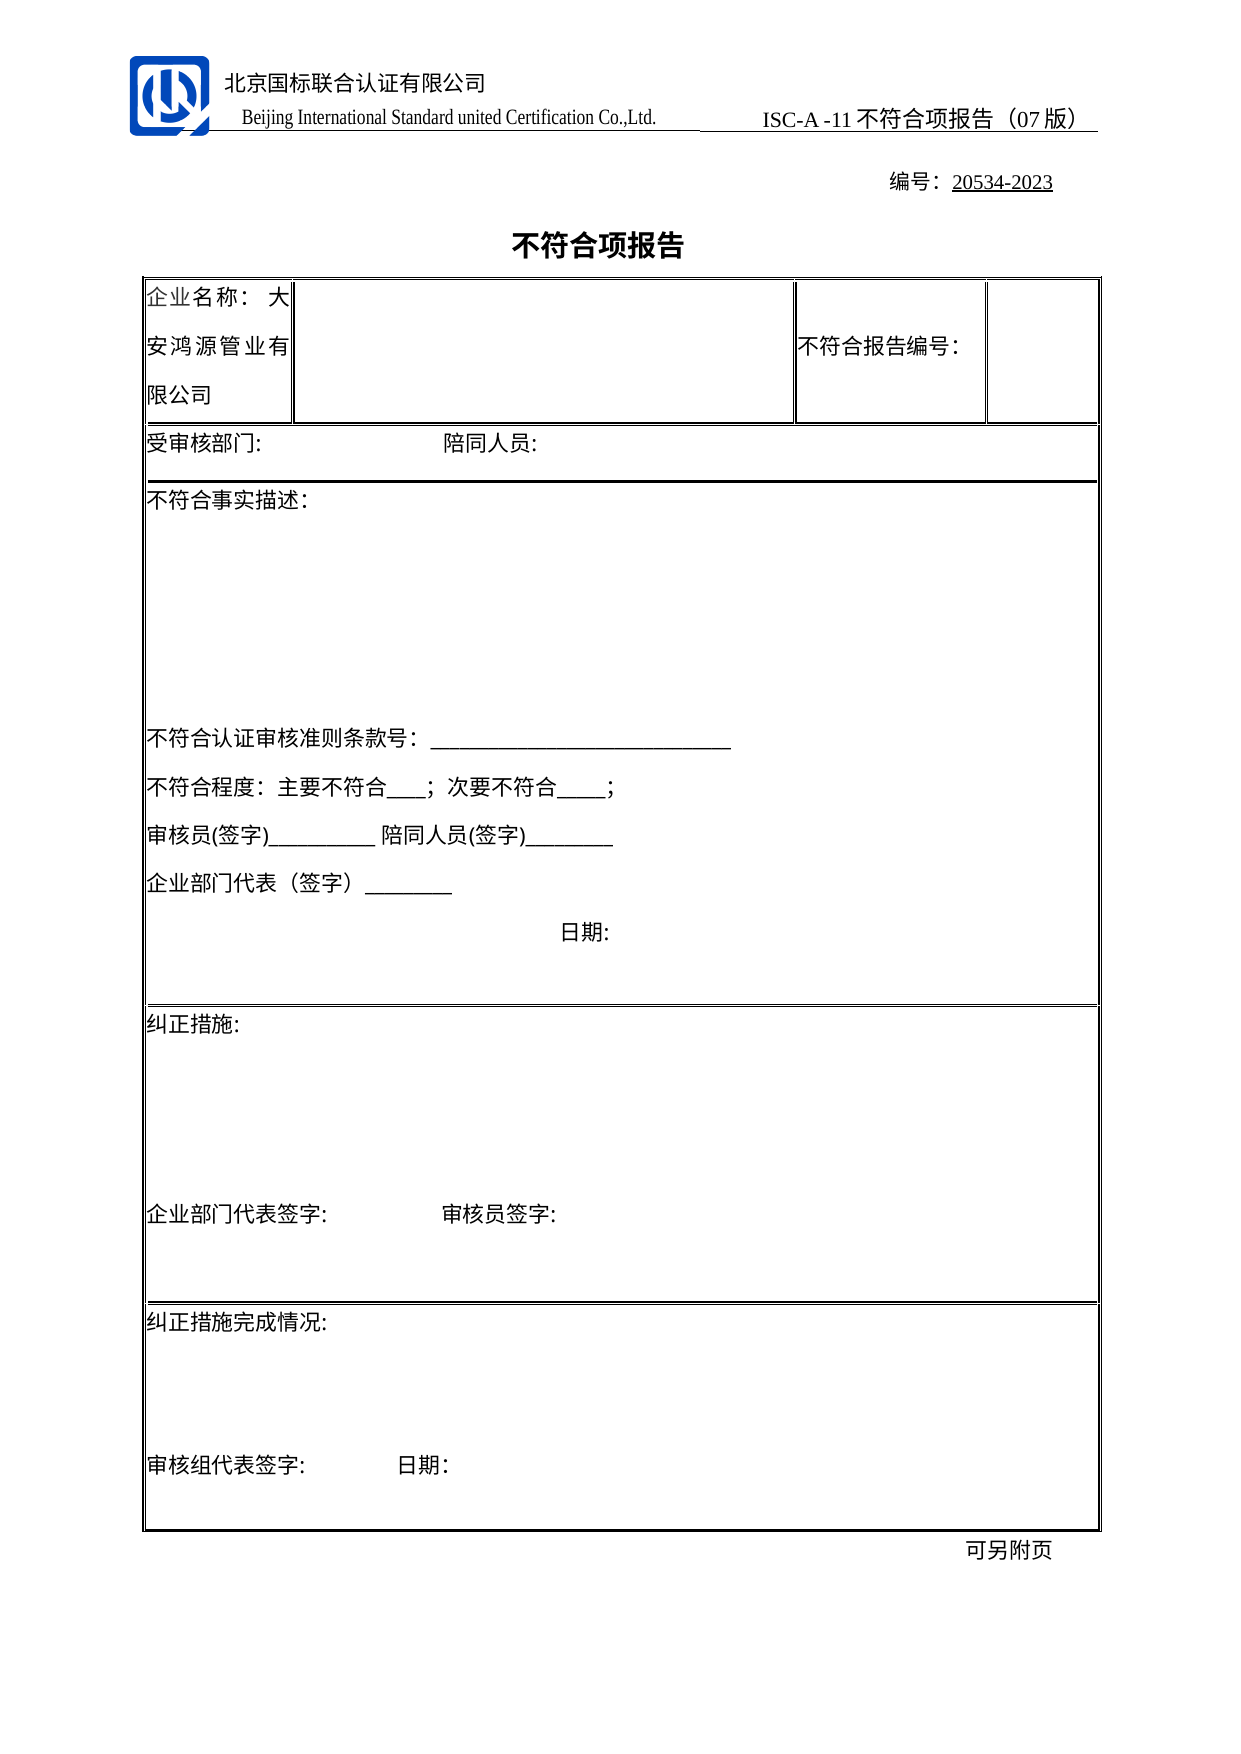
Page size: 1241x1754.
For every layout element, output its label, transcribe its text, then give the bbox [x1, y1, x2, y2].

picture [129, 56, 210, 136]
table_header 企业名称： 大安鸿源管业有限公司 [146, 278, 293, 422]
table_cell 不符合事实描述： 不符合认证审核准则条款号：_______________________________ 不符合程度：主要不符合____；次要不符合_____； 审核员(签字)___________ 陪同人员(签字)_________ 企业部门代表（签字）_________ 日期: [146, 480, 1098, 1003]
text 不符合项报告 [144, 211, 1053, 276]
text 编号：20534-2023 [144, 164, 1053, 196]
table_header 不符合报告编号： [795, 280, 987, 422]
table_cell 受审核部门: 陪同人员: [146, 422, 1099, 480]
table_header [293, 278, 795, 422]
table_cell 纠正措施: 企业部门代表签字: 审核员签字: [146, 1004, 1099, 1301]
table_header [987, 280, 1098, 422]
text 可另附页 [144, 1532, 1053, 1565]
table_cell 纠正措施完成情况: 审核组代表签字: 日期： [146, 1301, 1099, 1529]
